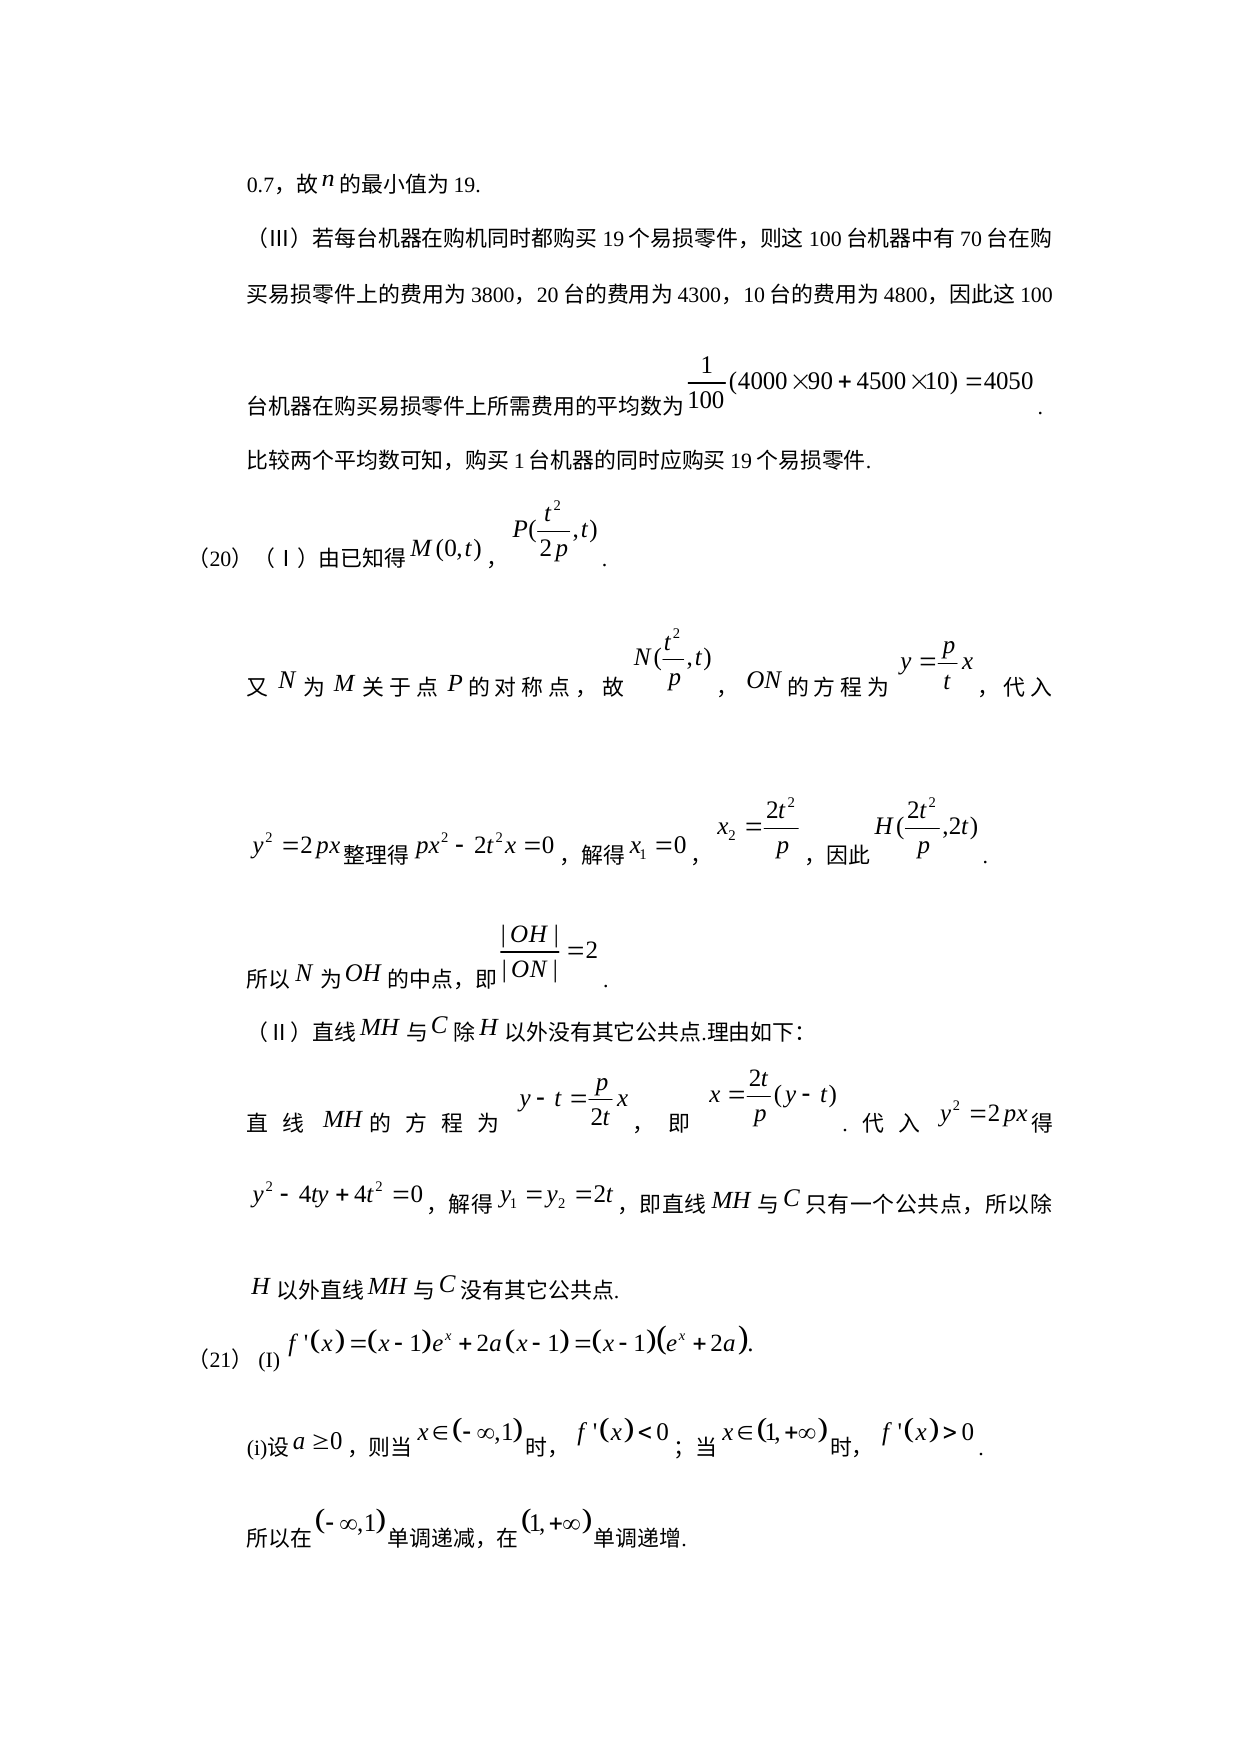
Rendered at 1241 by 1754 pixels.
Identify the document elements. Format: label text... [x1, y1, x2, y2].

text 所以在单调递减，在单调递增. [247, 1504, 1053, 1579]
text （Ⅲ）若每台机器在购机同时都购买19个易损零件，则这100台机器中有70台在购买易损零件上的费用为3800，20台的费用为4300，10台的费用为4800，因此这100台机器在购买易损零件上所需费用的平均数为. [247, 218, 1053, 424]
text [247, 164, 1053, 202]
text （21） (I) [187, 1322, 1053, 1397]
text (i)设，则当时，；当时，. [247, 1413, 1053, 1488]
text 比较两个平均数可知，购买1台机器的同时应购买19个易损零件. [247, 440, 1053, 477]
text 直线的方程为，即.代入得，解得，即直线与只有一个公共点，所以除以外直线与没有其它公共点. [247, 1063, 1053, 1307]
text （Ⅱ）直线与除以外没有其它公共点.理由如下： [247, 1009, 1053, 1047]
text 所以为的中点，即. [247, 919, 1053, 994]
text （20）（Ⅰ）由已知得，. [187, 493, 1053, 606]
text 又为关于点的对称点，故，的方程为，代入整理得，解得，，因此. [247, 622, 1053, 903]
